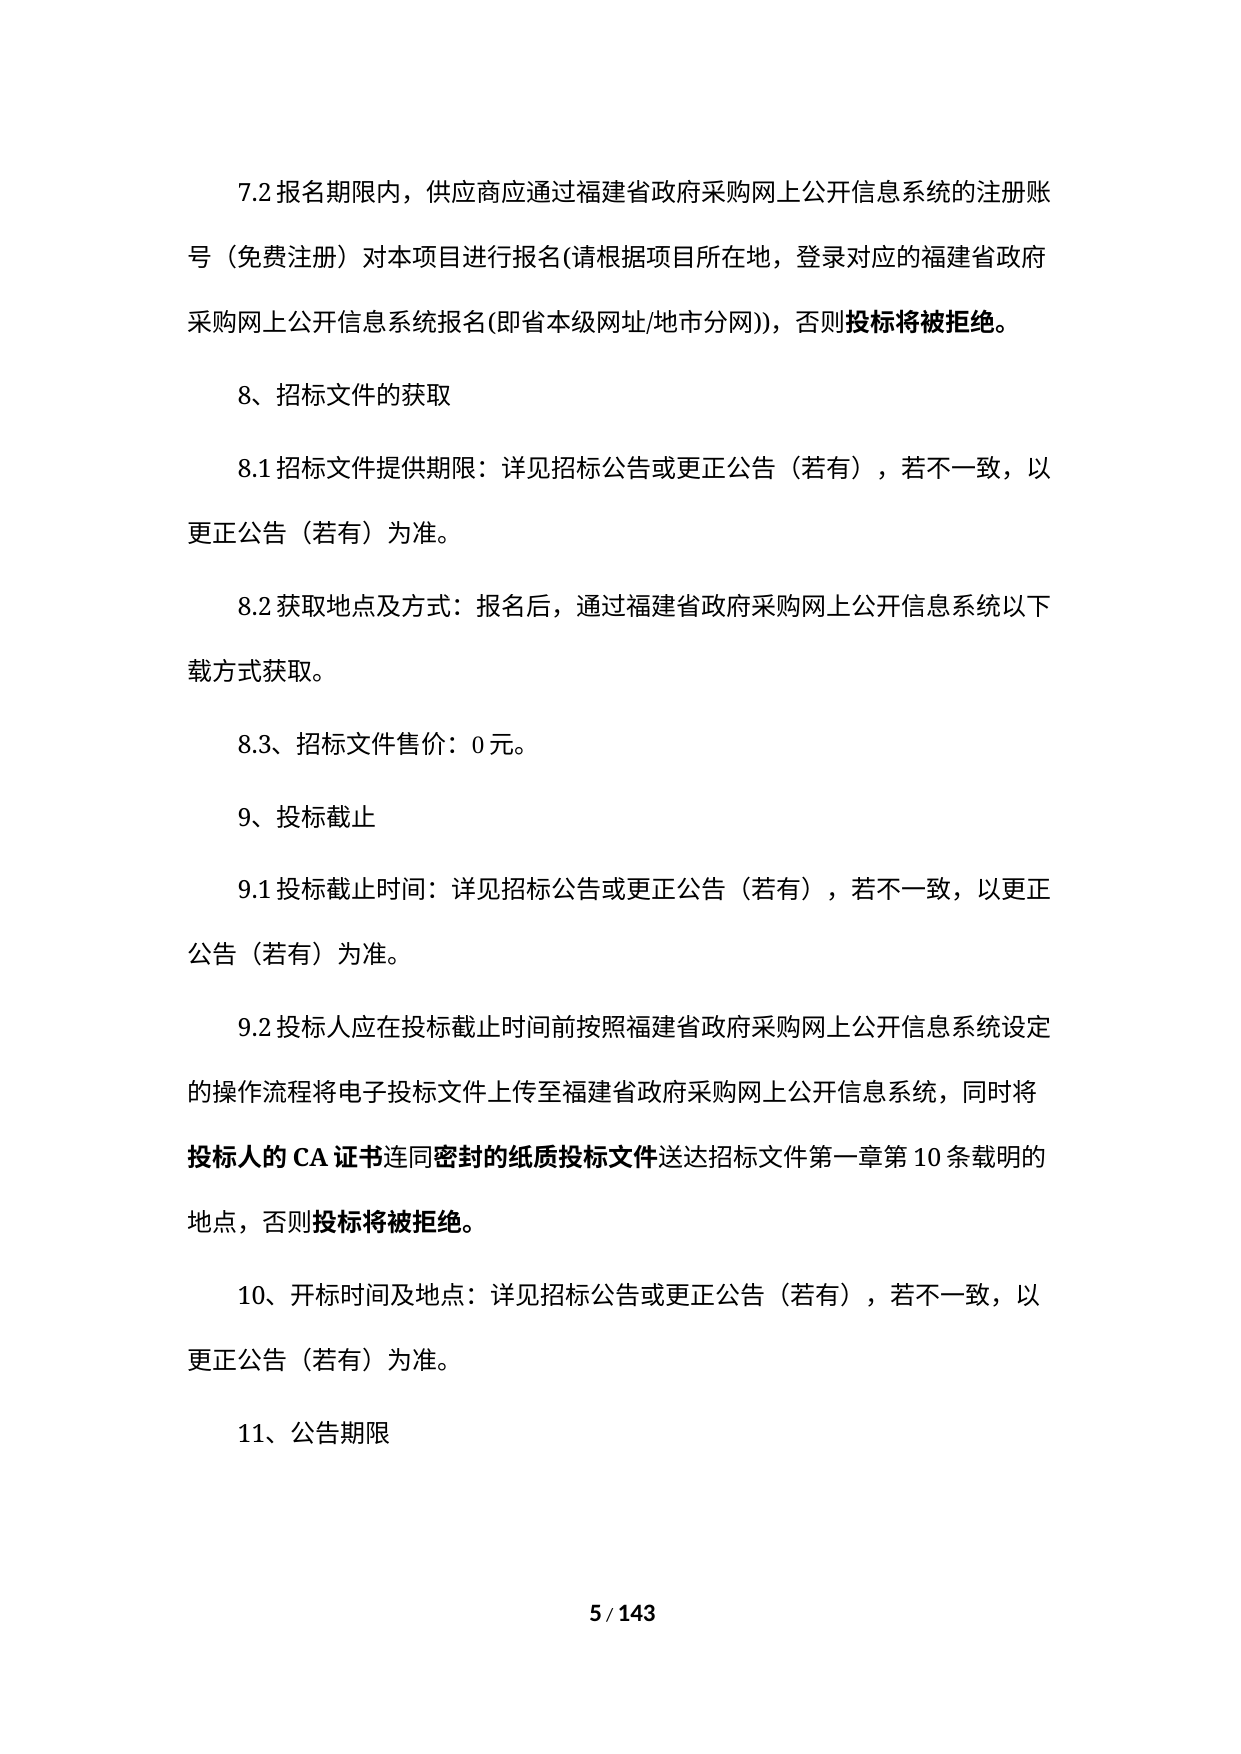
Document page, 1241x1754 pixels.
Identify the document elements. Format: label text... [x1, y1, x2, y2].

text 10、开标时间及地点：详见招标公告或更正公告（若有），若不一致，以更正公告（若有）为准。 [187, 1261, 1053, 1391]
text 9、投标截止 [187, 783, 1053, 848]
text 8.3、招标文件售价：0元。 [187, 710, 1053, 775]
text 8.2获取地点及方式：报名后，通过福建省政府采购网上公开信息系统以下载方式获取。 [187, 572, 1053, 702]
text 8、招标文件的获取 [187, 361, 1053, 426]
text 8.1招标文件提供期限：详见招标公告或更正公告（若有），若不一致，以更正公告（若有）为准。 [187, 434, 1053, 564]
text 7.2报名期限内，供应商应通过福建省政府采购网上公开信息系统的注册账号（免费注册）对本项目进行报名(请根据项目所在地，登录对应的福建省政府采购网上公开信息系统报名(即省本级网址/地市分网))，否则投标将被拒绝。 [187, 158, 1053, 353]
text 9.2投标人应在投标截止时间前按照福建省政府采购网上公开信息系统设定的操作流程将电子投标文件上传至福建省政府采购网上公开信息系统，同时将投标人的CA证书连同密封的纸质投标文件送达招标文件第一章第10条载明的地点，否则投标将被拒绝。 [187, 993, 1053, 1253]
text 9.1投标截止时间：详见招标公告或更正公告（若有），若不一致，以更正公告（若有）为准。 [187, 855, 1053, 985]
text 11、公告期限 [187, 1399, 1053, 1464]
